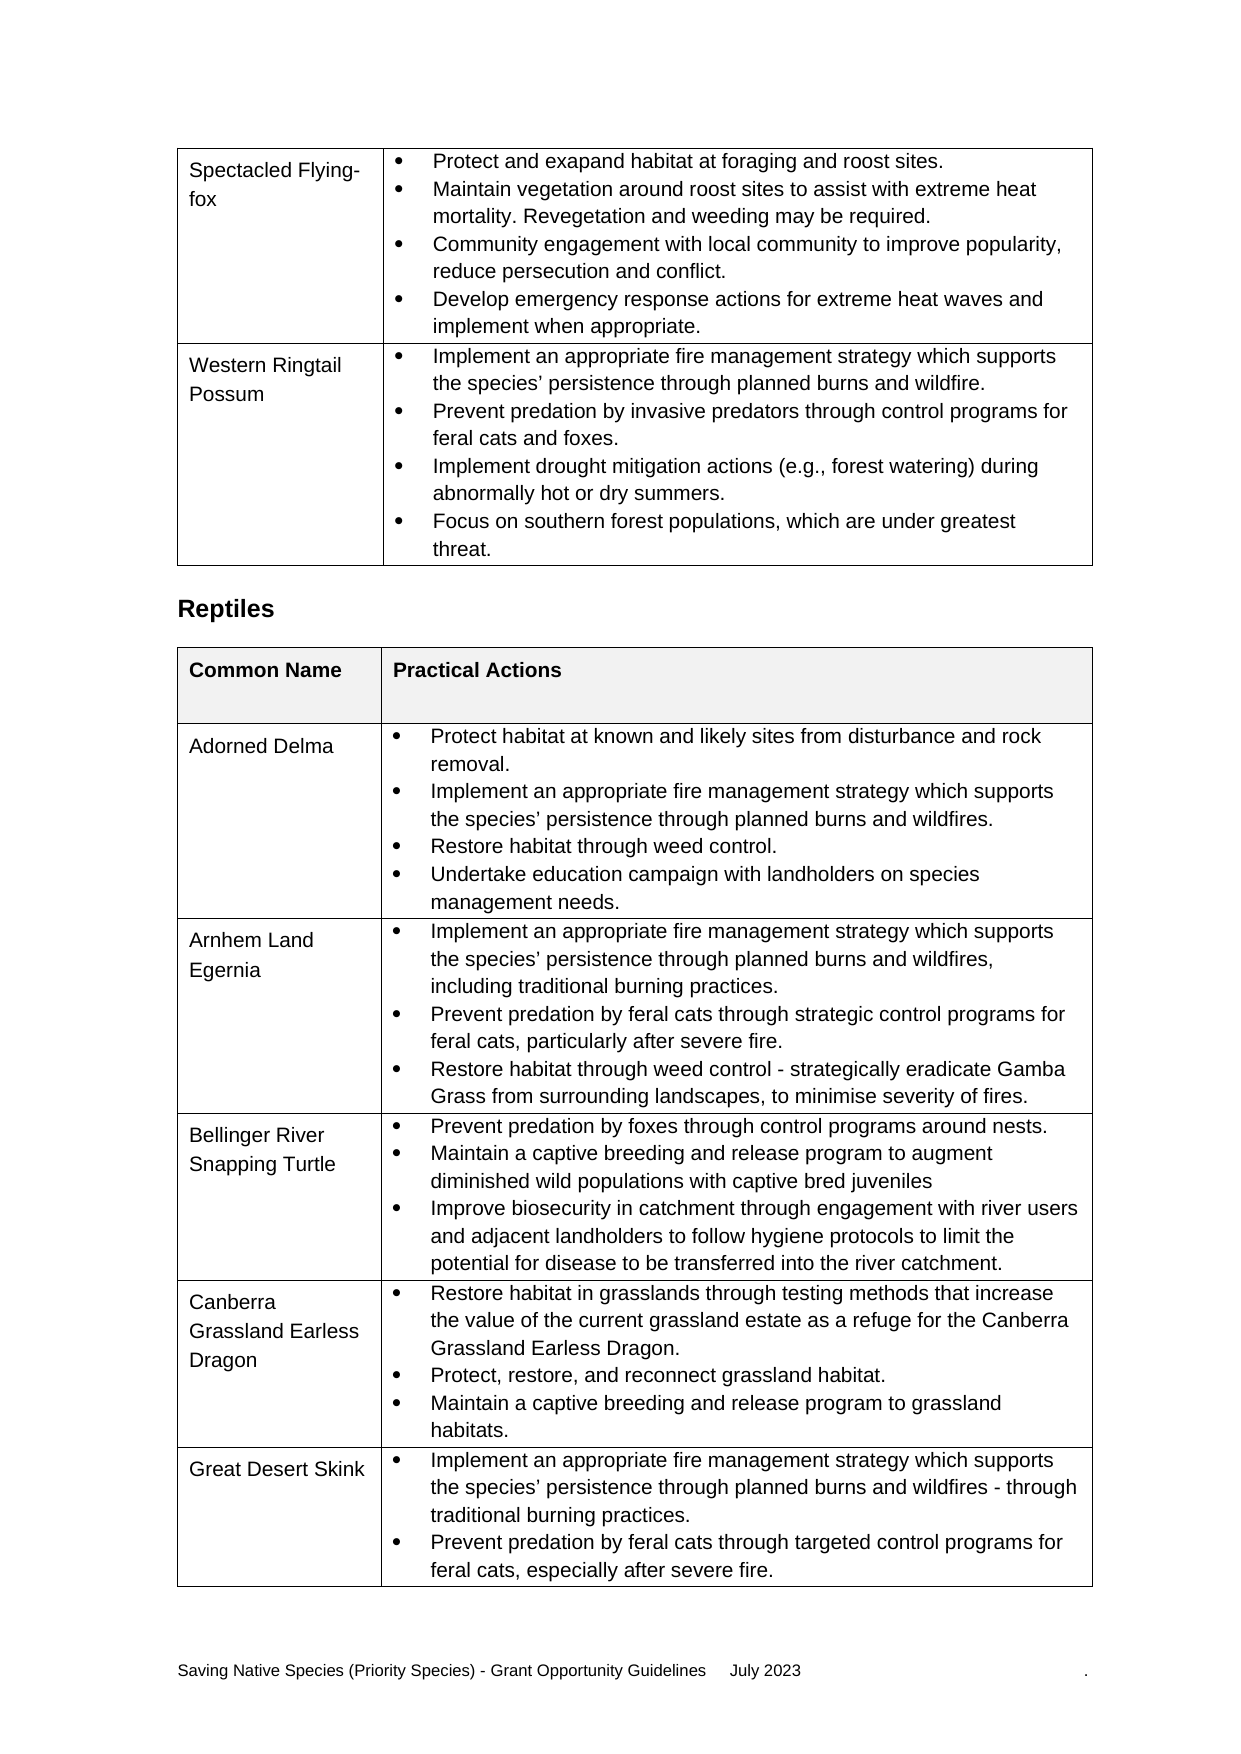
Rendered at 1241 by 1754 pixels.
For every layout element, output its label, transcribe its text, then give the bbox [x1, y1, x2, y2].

table_cell Bellinger River Snapping Turtle [178, 1114, 381, 1279]
text Reptiles [177, 594, 1092, 623]
table_cell Adorned Delma [178, 724, 381, 918]
table_cell Prevent predation by foxes through control programs around nests. Maintain a captive breeding and release program to augment diminished wild populations with captive bred juveniles Improve biosecurity in catchment through engagement with river users and adjacent landholders to follow hygiene protocols to limit the potential for disease to be transferred into the river catchment. [382, 1114, 1092, 1279]
table_header Spectacled Flying-fox [178, 149, 383, 342]
table_cell Western Ringtail Possum [178, 344, 383, 564]
table_cell Implement an appropriate fire management strategy which supports the species’ persistence through planned burns and wildfire. Prevent predation by invasive predators through control programs for feral cats and foxes. Implement drought mitigation actions (e.g., forest watering) during abnormally hot or dry summers. Focus on southern forest populations, which are under greatest threat. [384, 344, 1092, 564]
table_header Practical Actions [382, 648, 1092, 723]
table_cell Implement an appropriate fire management strategy which supports the species’ persistence through planned burns and wildfires - through traditional burning practices. Prevent predation by feral cats through targeted control programs for feral cats, especially after severe fire. [382, 1448, 1092, 1586]
table_cell Restore habitat in grasslands through testing methods that increase the value of the current grassland estate as a refuge for the Canberra Grassland Earless Dragon. Protect, restore, and reconnect grassland habitat. Maintain a captive breeding and release program to grassland habitats. [382, 1281, 1092, 1447]
table_header Common Name [178, 648, 381, 723]
table_cell Great Desert Skink [178, 1448, 381, 1586]
table_cell Protect habitat at known and likely sites from disturbance and rock removal. Implement an appropriate fire management strategy which supports the species’ persistence through planned burns and wildfires. Restore habitat through weed control. Undertake education campaign with landholders on species management needs. [382, 724, 1092, 918]
table_cell Implement an appropriate fire management strategy which supports the species’ persistence through planned burns and wildfires, including traditional burning practices. Prevent predation by feral cats through strategic control programs for feral cats, particularly after severe fire. Restore habitat through weed control - strategically eradicate Gamba Grass from surrounding landscapes, to minimise severity of fires. [382, 919, 1092, 1112]
table_header Protect and exapand habitat at foraging and roost sites. Maintain vegetation around roost sites to assist with extreme heat mortality. Revegetation and weeding may be required. Community engagement with local community to improve popularity, reduce persecution and conflict. Develop emergency response actions for extreme heat waves and implement when appropriate. [384, 149, 1092, 342]
table_cell Arnhem Land Egernia [178, 919, 381, 1112]
table_cell Canberra Grassland Earless Dragon [178, 1281, 381, 1447]
